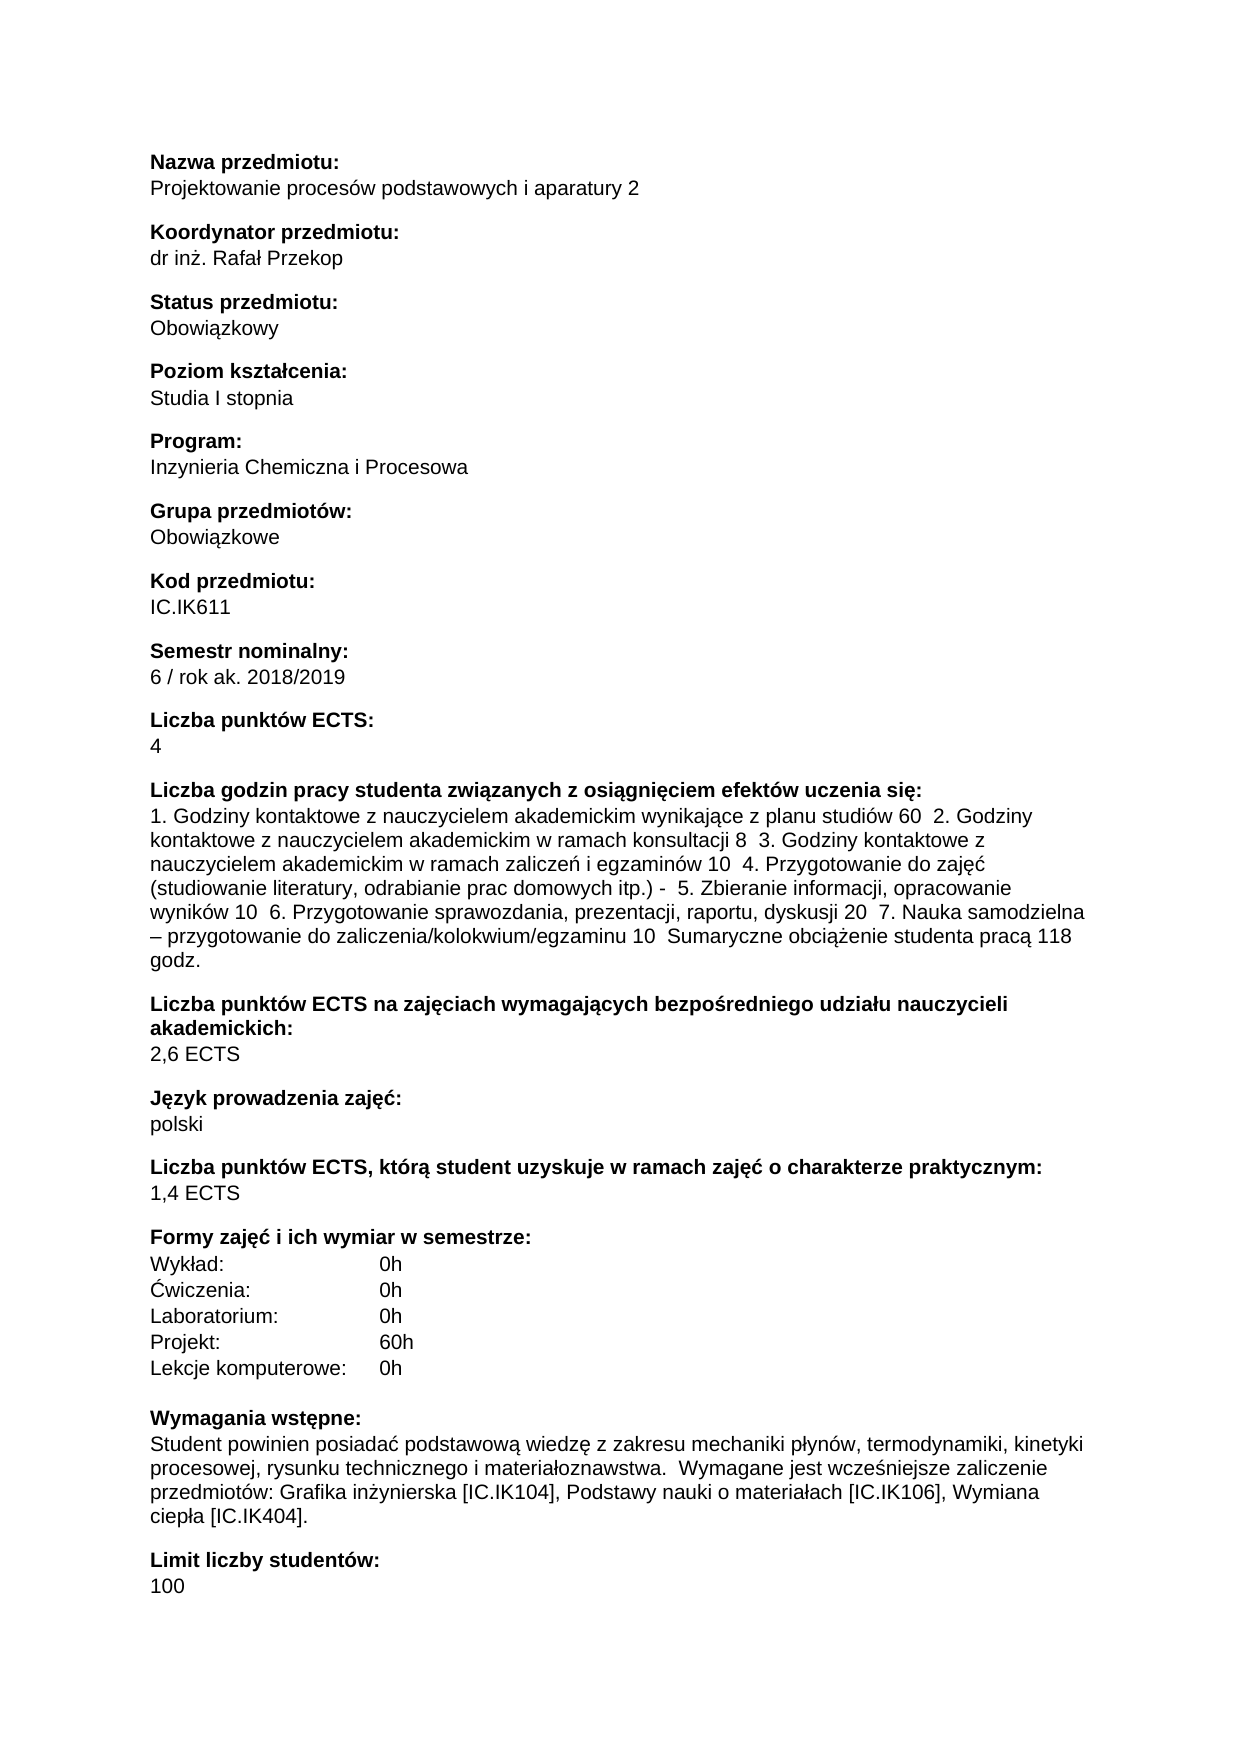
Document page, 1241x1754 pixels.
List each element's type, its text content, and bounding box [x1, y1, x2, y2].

table_cell 0h [369, 1276, 597, 1302]
table_cell Laboratorium: [140, 1304, 367, 1328]
table_cell 0h [369, 1354, 597, 1380]
table_cell 0h [369, 1302, 597, 1328]
text Liczba godzin pracy studenta związanych z osiągnięciem efektów uczenia się: [150, 778, 1090, 802]
text IC.IK611 [150, 595, 1090, 619]
text Student powinien posiadać podstawową wiedzę z zakresu mechaniki płynów, termodynamiki, kinetyki procesowej, rysunku technicznego i materiałoznawstwa. Wymagane jest wcześniejsze zaliczenie przedmiotów: Grafika inżynierska [IC.IK104], Podstawy nauki o materiałach [IC.IK106], Wymiana ciepła [IC.IK404]. [150, 1432, 1090, 1528]
text Obowiązkowe [150, 525, 1090, 549]
text Projektowanie procesów podstawowych i aparatury 2 [150, 176, 1090, 200]
text Poziom kształcenia: [150, 359, 1090, 383]
text Studia I stopnia [150, 385, 1090, 409]
text 100 [150, 1573, 1090, 1597]
text Liczba punktów ECTS: [150, 708, 1090, 732]
text Obowiązkowy [150, 316, 1090, 339]
table_cell Projekt: [140, 1330, 367, 1354]
text Program: [150, 429, 1090, 453]
table_cell 60h [369, 1328, 597, 1354]
table_cell Ćwiczenia: [140, 1278, 367, 1302]
text Grupa przedmiotów: [150, 499, 1090, 523]
text 4 [150, 734, 1090, 758]
text 1,4 ECTS [150, 1181, 1090, 1205]
text Liczba punktów ECTS na zajęciach wymagających bezpośredniego udziału nauczycieli akademickich: [150, 992, 1090, 1039]
text Koordynator przedmiotu: [150, 220, 1090, 244]
text Liczba punktów ECTS, którą student uzyskuje w ramach zajęć o charakterze praktycznym: [150, 1155, 1090, 1179]
text 6 / rok ak. 2018/2019 [150, 664, 1090, 688]
table_header 0h [369, 1252, 597, 1276]
text 1. Godziny kontaktowe z nauczycielem akademickim wynikające z planu studiów 60 2. Godziny kontaktowe z nauczycielem akademickim w ramach konsultacji 8 3. Godziny kontaktowe z nauczycielem akademickim w ramach zaliczeń i egzaminów 10 4. Przygotowanie do zajęć (studiowanie literatury, odrabianie prac domowych itp.) - 5. Zbieranie informacji, opracowanie wyników 10 6. Przygotowanie sprawozdania, prezentacji, raportu, dyskusji 20 7. Nauka samodzielna – przygotowanie do zaliczenia/kolokwium/egzaminu 10 Sumaryczne obciążenie studenta pracą 118 godz. [150, 804, 1090, 972]
text polski [150, 1111, 1090, 1135]
table_cell Lekcje komputerowe: [140, 1356, 367, 1380]
text Limit liczby studentów: [150, 1547, 1090, 1571]
text dr inż. Rafał Przekop [150, 246, 1090, 270]
text Nazwa przedmiotu: [150, 150, 1090, 174]
text Semestr nominalny: [150, 638, 1090, 662]
text Język prowadzenia zajęć: [150, 1085, 1090, 1109]
text Inzynieria Chemiczna i Procesowa [150, 455, 1090, 479]
text Status przedmiotu: [150, 289, 1090, 313]
text Wymagania wstępne: [150, 1406, 1090, 1430]
table_header Wykład: [140, 1252, 367, 1276]
text Formy zajęć i ich wymiar w semestrze: [150, 1225, 1090, 1249]
text 2,6 ECTS [150, 1042, 1090, 1066]
text Kod przedmiotu: [150, 569, 1090, 593]
